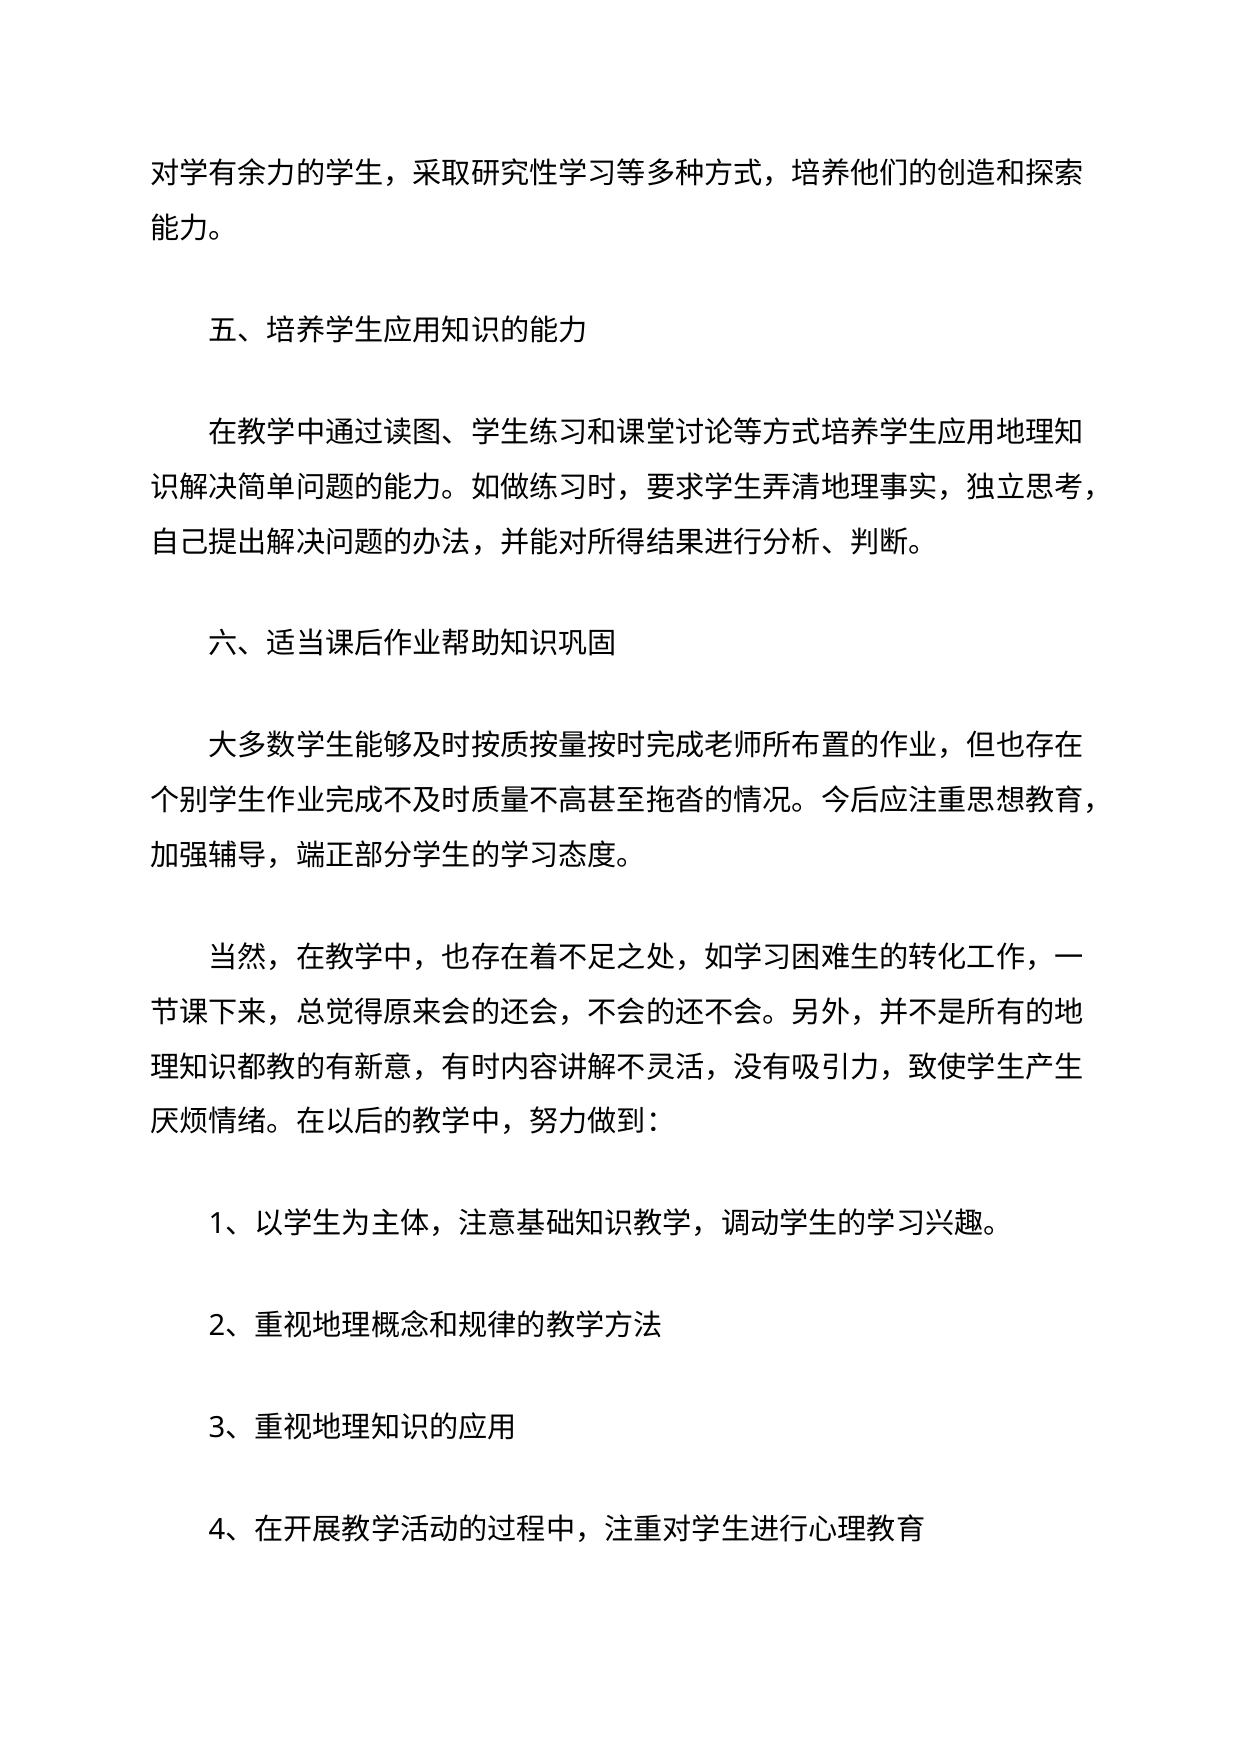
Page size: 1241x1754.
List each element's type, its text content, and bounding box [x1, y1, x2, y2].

text 1、以学生为主体，注意基础知识教学，调动学生的学习兴趣。 [150, 1200, 1090, 1242]
text 2、重视地理概念和规律的教学方法 [150, 1302, 1090, 1344]
text 大多数学生能够及时按质按量按时完成老师所布置的作业，但也存在个别学生作业完成不及时质量不高甚至拖沓的情况。今后应注重思想教育，加强辅导，端正部分学生的学习态度。 [150, 722, 1090, 874]
text 当然，在教学中，也存在着不足之处，如学习困难生的转化工作，一节课下来，总觉得原来会的还会，不会的还不会。另外，并不是所有的地理知识都教的有新意，有时内容讲解不灵活，没有吸引力，致使学生产生厌烦情绪。在以后的教学中，努力做到： [150, 933, 1090, 1140]
text 六、适当课后作业帮助知识巩固 [150, 620, 1090, 662]
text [150, 150, 1090, 247]
text 3、重视地理知识的应用 [150, 1404, 1090, 1446]
text 在教学中通过读图、学生练习和课堂讨论等方式培养学生应用地理知识解决简单问题的能力。如做练习时，要求学生弄清地理事实，独立思考，自己提出解决问题的办法，并能对所得结果进行分析、判断。 [150, 408, 1090, 561]
text 4、在开展教学活动的过程中，注重对学生进行心理教育 [150, 1506, 1090, 1548]
text 五、培养学生应用知识的能力 [150, 307, 1090, 349]
